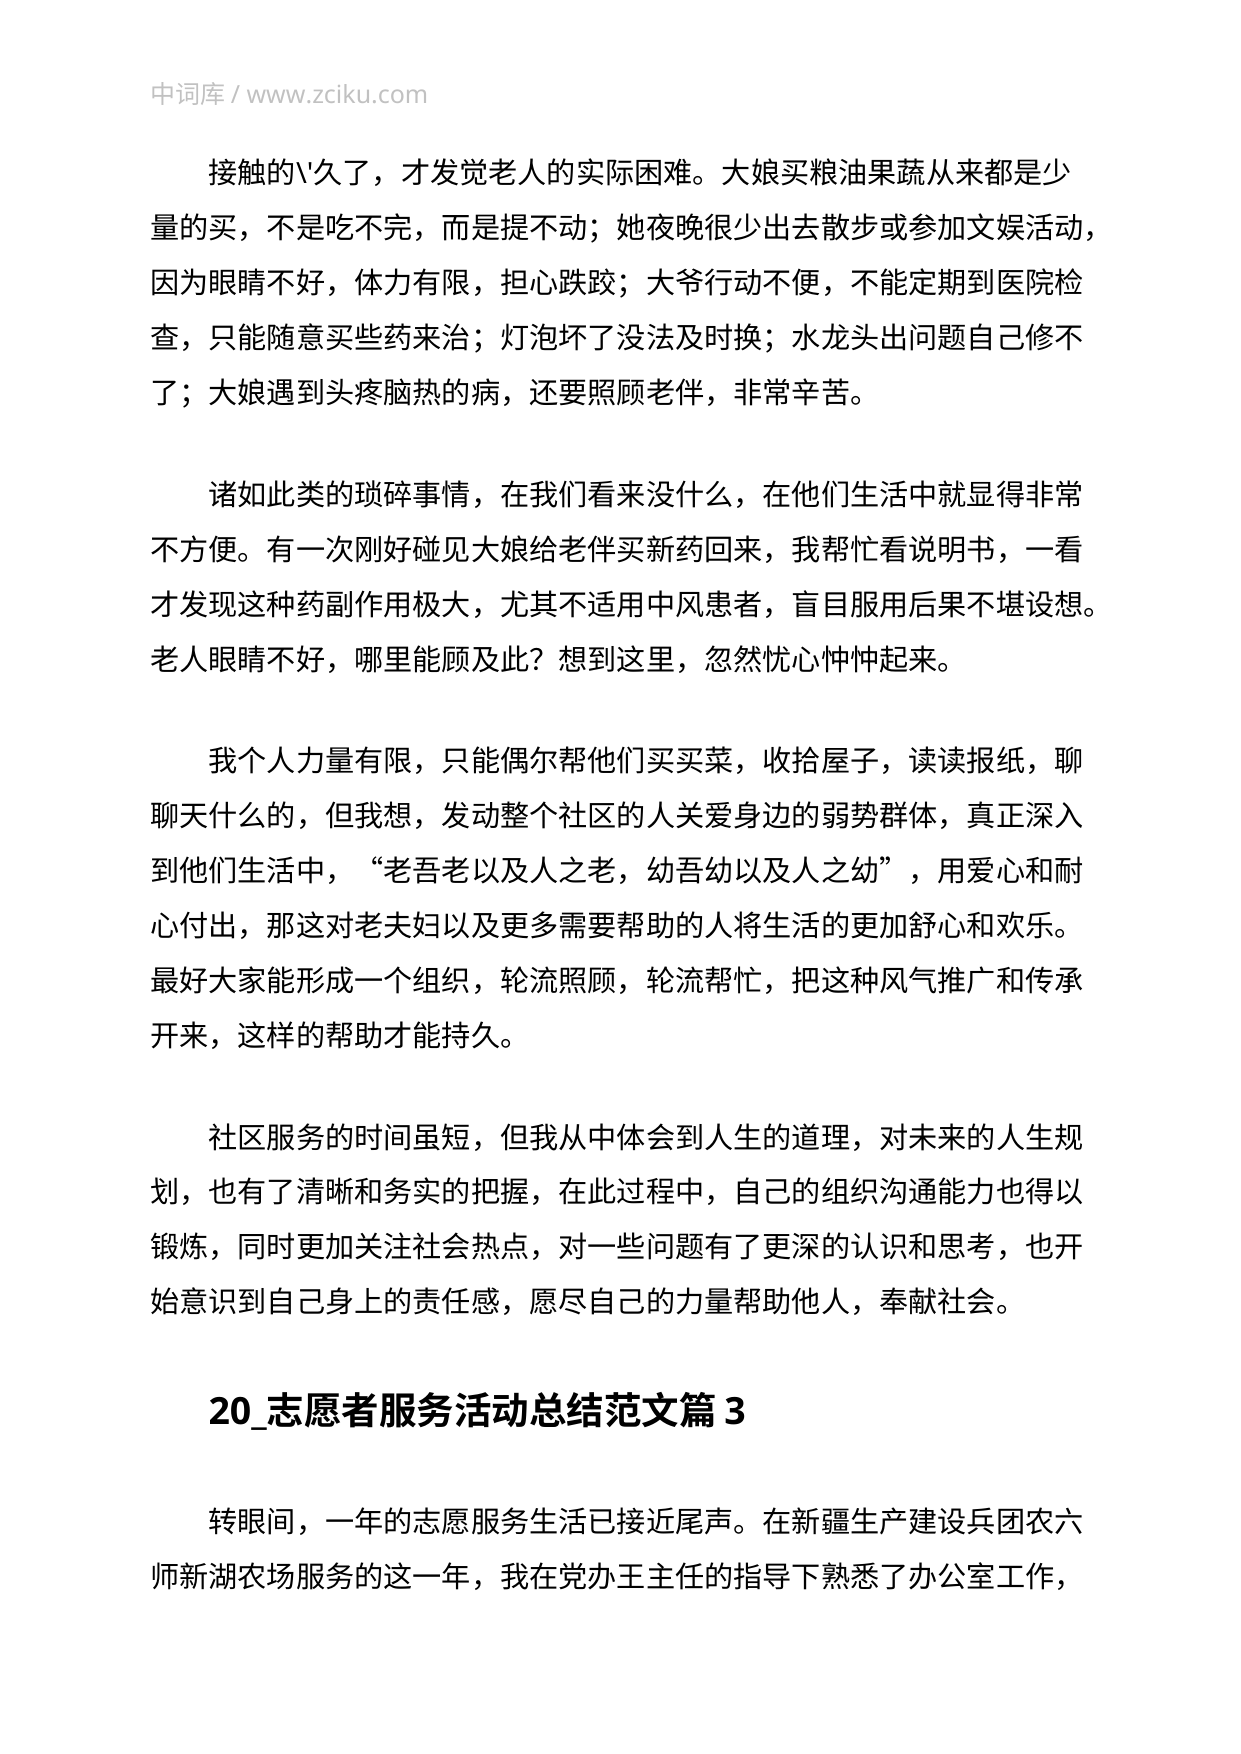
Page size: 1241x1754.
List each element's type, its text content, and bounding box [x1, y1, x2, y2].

text 诸如此类的琐碎事情，在我们看来没什么，在他们生活中就显得非常不方便。有一次刚好碰见大娘给老伴买新药回来，我帮忙看说明书，一看才发现这种药副作用极大，尤其不适用中风患者，盲目服用后果不堪设想。老人眼睛不好，哪里能顾及此？想到这里，忽然忧心忡忡起来。 [150, 471, 1090, 678]
text 社区服务的时间虽短，但我从中体会到人生的道理，对未来的人生规划，也有了清晰和务实的把握，在此过程中，自己的组织沟通能力也得以锻炼，同时更加关注社会热点，对一些问题有了更深的认识和思考，也开始意识到自己身上的责任感，愿尽自己的力量帮助他人，奉献社会。 [150, 1114, 1090, 1321]
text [150, 1498, 1090, 1595]
text 我个人力量有限，只能偶尔帮他们买买菜，收拾屋子，读读报纸，聊聊天什么的，但我想，发动整个社区的人关爱身边的弱势群体，真正深入到他们生活中，“老吾老以及人之老，幼吾幼以及人之幼”，用爱心和耐心付出，那这对老夫妇以及更多需要帮助的人将生活的更加舒心和欢乐。最好大家能形成一个组织，轮流照顾，轮流帮忙，把这种风气推广和传承开来，这样的帮助才能持久。 [150, 738, 1090, 1055]
text 接触的\'久了，才发觉老人的实际困难。大娘买粮油果蔬从来都是少量的买，不是吃不完，而是提不动；她夜晚很少出去散步或参加文娱活动，因为眼睛不好，体力有限，担心跌跤；大爷行动不便，不能定期到医院检查，只能随意买些药来治；灯泡坏了没法及时换；水龙头出问题自己修不了；大娘遇到头疼脑热的病，还要照顾老伴，非常辛苦。 [150, 150, 1090, 412]
text 20_志愿者服务活动总结范文篇3 [150, 1381, 1090, 1435]
